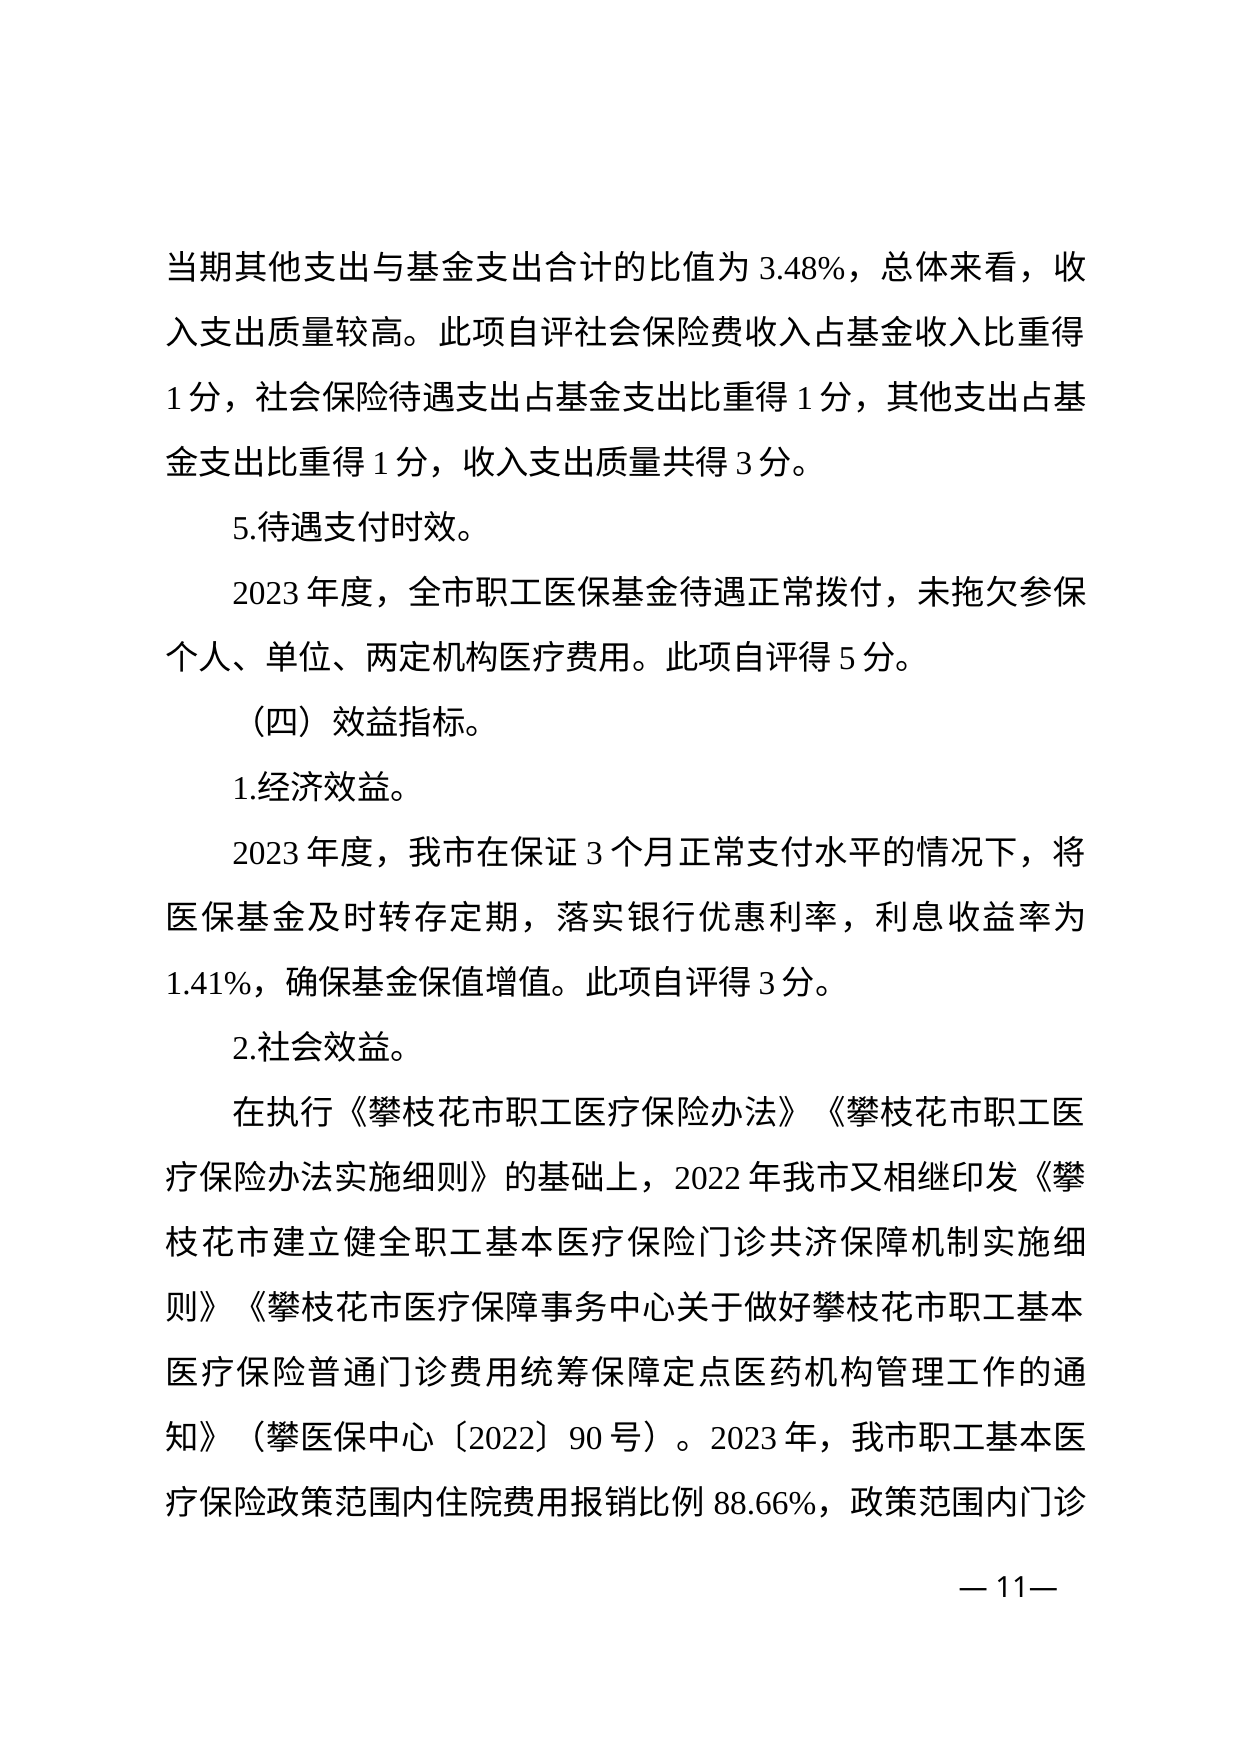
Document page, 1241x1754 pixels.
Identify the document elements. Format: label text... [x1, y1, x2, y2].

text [165, 233, 1087, 493]
text 5.待遇支付时效。 [165, 493, 1087, 558]
text 2023年度，我市在保证3个月正常支付水平的情况下，将医保基金及时转存定期，落实银行优惠利率，利息收益率为1.41%，确保基金保值增值。此项自评得3分。 [165, 818, 1087, 1013]
text 1.经济效益。 [165, 753, 1087, 818]
text （四）效益指标。 [165, 688, 1087, 753]
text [165, 1078, 1087, 1533]
text 2023年度，全市职工医保基金待遇正常拨付，未拖欠参保个人、单位、两定机构医疗费用。此项自评得5分。 [165, 558, 1087, 688]
text 2.社会效益。 [165, 1013, 1087, 1078]
